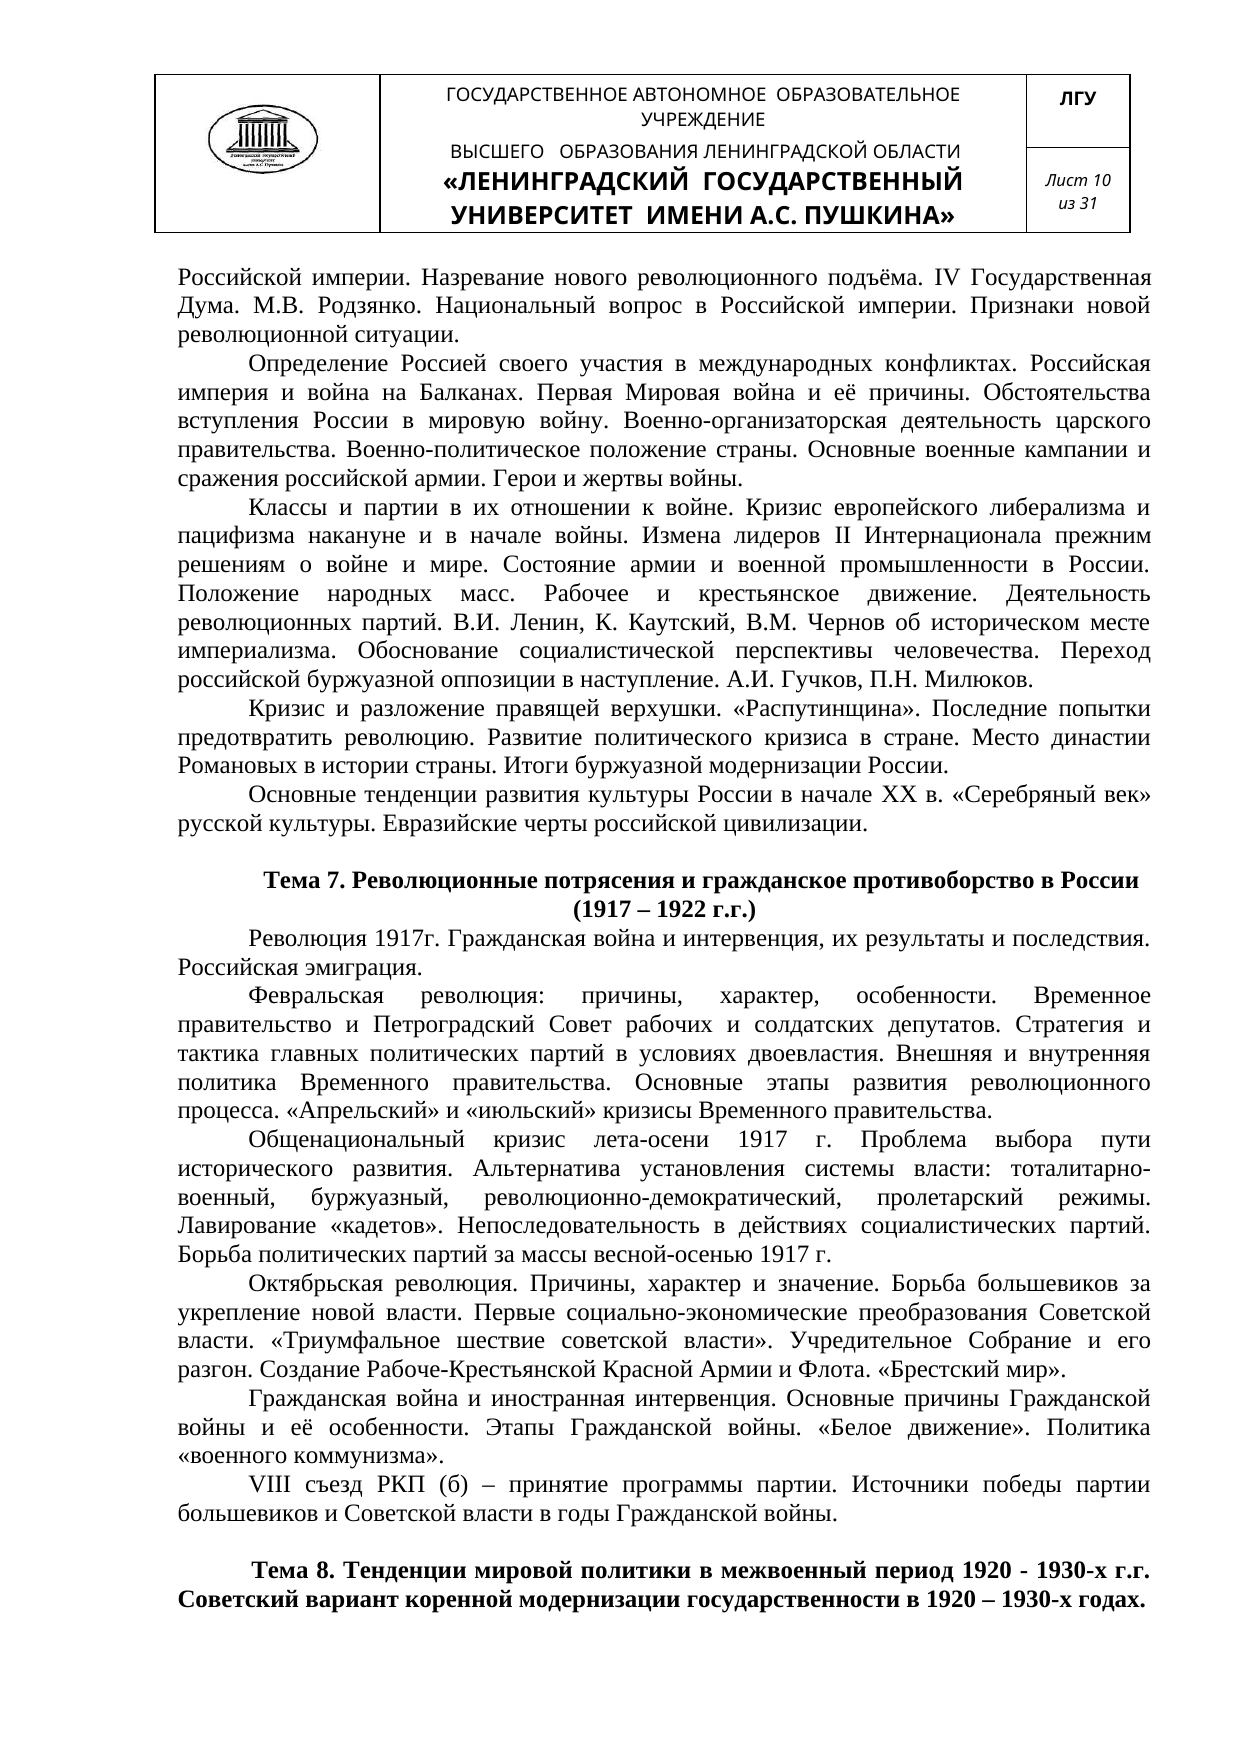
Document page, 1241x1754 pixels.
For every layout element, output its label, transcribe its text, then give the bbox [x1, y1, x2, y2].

picture [181, 75, 354, 205]
text Февральская революция: причины, характер, особенности. Временное правительство и Петроградский Совет рабочих и солдатских депутатов. Стратегия и тактика главных политических партий в условиях двоевластия. Внешняя и внутренняя политика Временного правительства. Основные этапы развития революционного процесса. «Апрельский» и «июльский» кризисы Временного правительства. [177, 981, 1152, 1124]
text Тема 8. Тенденции мировой политики в межвоенный период 1920 - 1930-х г.г. Советский вариант коренной модернизации государственности в 1920 – 1930-х годах. [177, 1556, 1152, 1613]
text Общенациональный кризис лета-осени 1917 г. Проблема выбора пути исторического развития. Альтернатива установления системы власти: тоталитарно-военный, буржуазный, революционно-демократический, пролетарский режимы. Лавирование «кадетов». Непоследовательность в действиях социалистических партий. Борьба политических партий за массы весной-осенью 1917 г. [177, 1124, 1152, 1268]
text Революция 1917г. Гражданская война и интервенция, их результаты и последствия. Российская эмиграция. [177, 923, 1152, 981]
text Классы и партии в их отношении к войне. Кризис европейского либерализма и пацифизма накануне и в начале войны. Измена лидеров II Интернационала прежним решениям о войне и мире. Состояние армии и военной промышленности в России. Положение народных масс. Рабочее и крестьянское движение. Деятельность революционных партий. В.И. Ленин, К. Каутский, В.М. Чернов об историческом месте империализма. Обоснование социалистической перспективы человечества. Переход российской буржуазной оппозиции в наступление. А.И. Гучков, П.Н. Милюков. [177, 492, 1152, 693]
text Основные тенденции развития культуры России в начале XX в. «Серебряный век» русской культуры. Евразийские черты российской цивилизации. [177, 779, 1152, 837]
text Тема 7. Революционные потрясения и гражданское противоборство в России (1917 – 1922 г.г.) [177, 866, 1152, 923]
text Определение Россией своего участия в международных конфликтах. Российская империя и война на Балканах. Первая Мировая война и её причины. Обстоятельства вступления России в мировую войну. Военно-организаторская деятельность царского правительства. Военно-политическое положение страны. Основные военные кампании и сражения российской армии. Герои и жертвы войны. [177, 348, 1152, 492]
text Октябрьская революция. Причины, характер и значение. Борьба большевиков за укрепление новой власти. Первые социально-экономические преобразования Советской власти. «Триумфальное шествие советской власти». Учредительное Собрание и его разгон. Создание Рабоче-Крестьянской Красной Армии и Флота. «Брестский мир». [177, 1268, 1152, 1383]
text VIII съезд РКП (б) – принятие программы партии. Источники победы партии большевиков и Советской власти в годы Гражданской войны. [177, 1469, 1152, 1527]
text Гражданская война и иностранная интервенция. Основные причины Гражданской войны и её особенности. Этапы Гражданской войны. «Белое движение». Политика «военного коммунизма». [177, 1383, 1152, 1469]
text Кризис и разложение правящей верхушки. «Распутинщина». Последние попытки предотвратить революцию. Развитие политического кризиса в стране. Место династии Романовых в истории страны. Итоги буржуазной модернизации России. [177, 693, 1152, 779]
